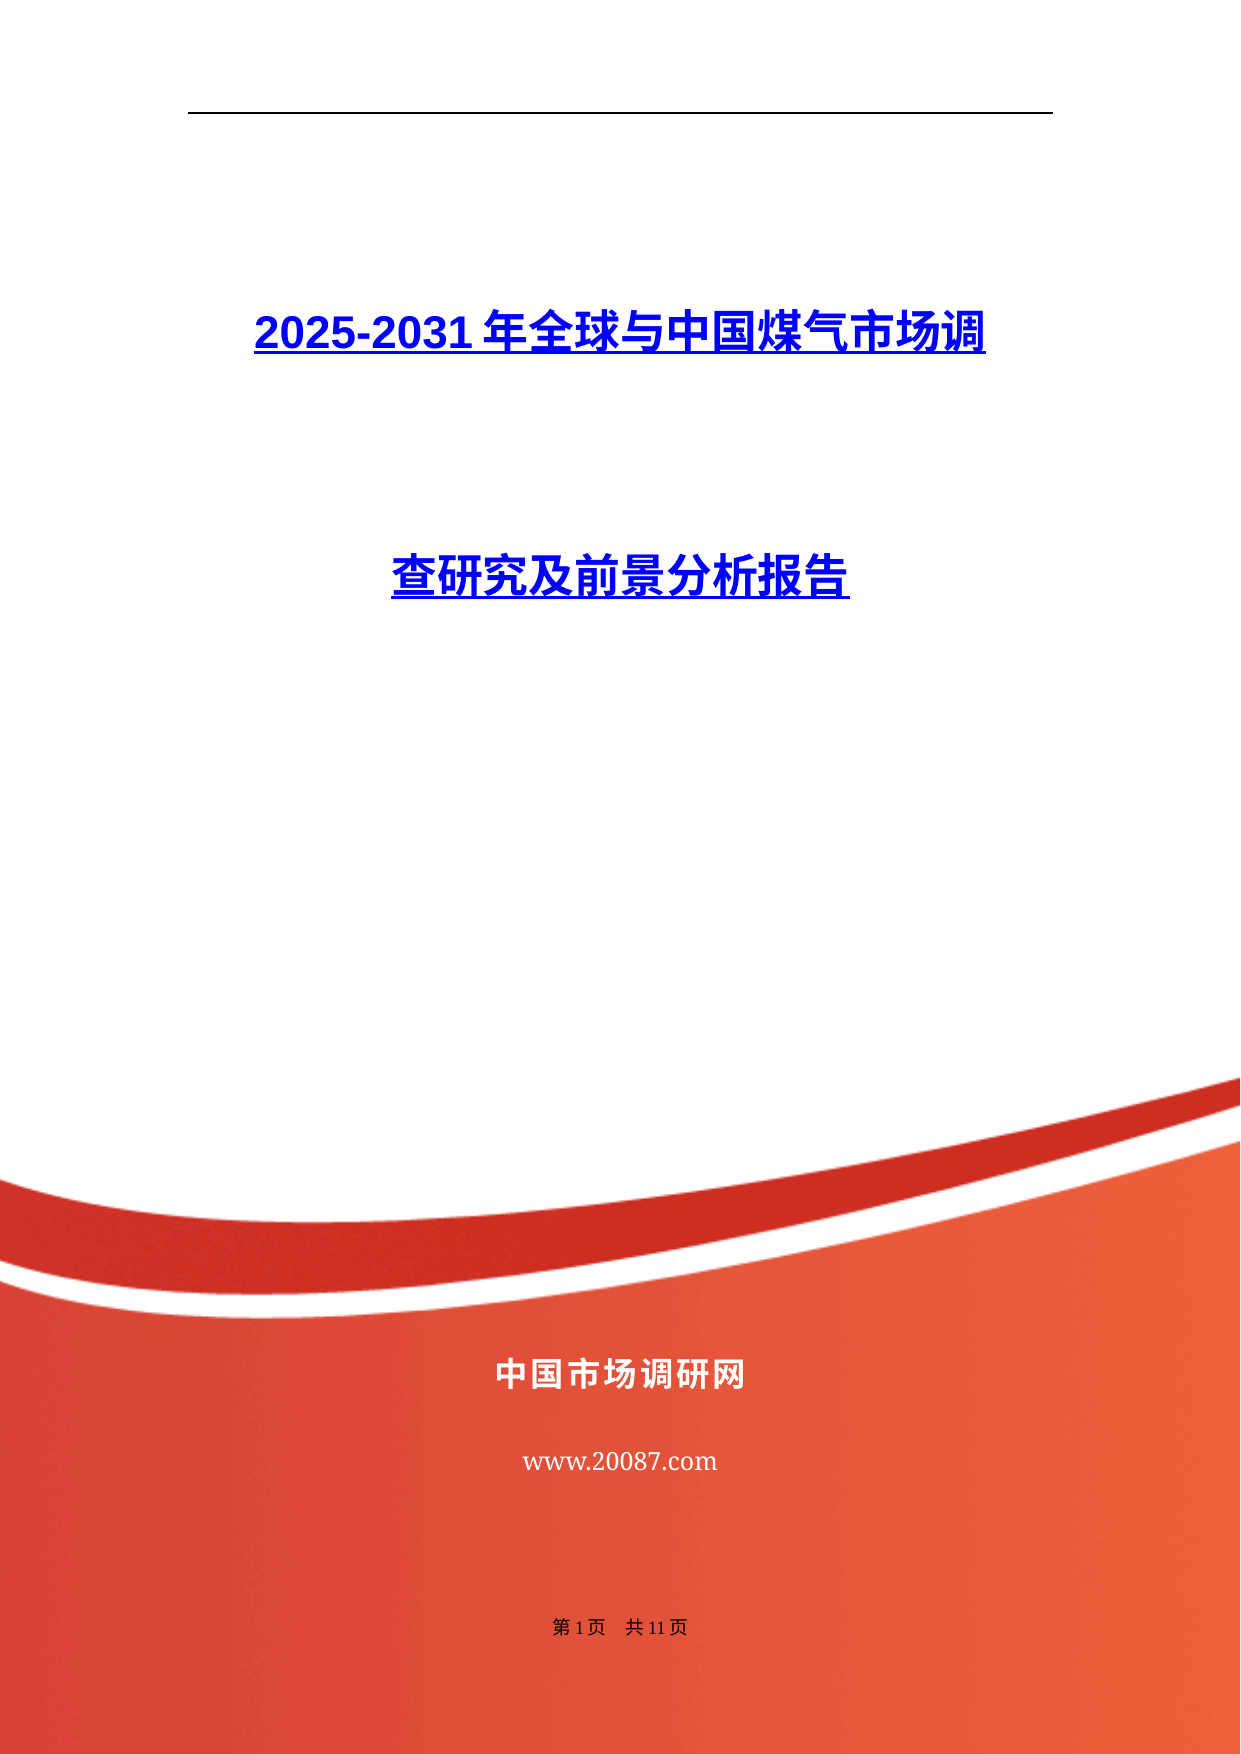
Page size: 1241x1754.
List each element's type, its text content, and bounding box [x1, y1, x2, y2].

text www.20087.com [187, 1428, 1053, 1493]
subtitle 中国市场调研网 [187, 1339, 1053, 1404]
table_header 2025-2031年全球与中国煤气市场调查研究及前景分析报告 [188, 207, 1053, 773]
picture [0, 1006, 1241, 1754]
